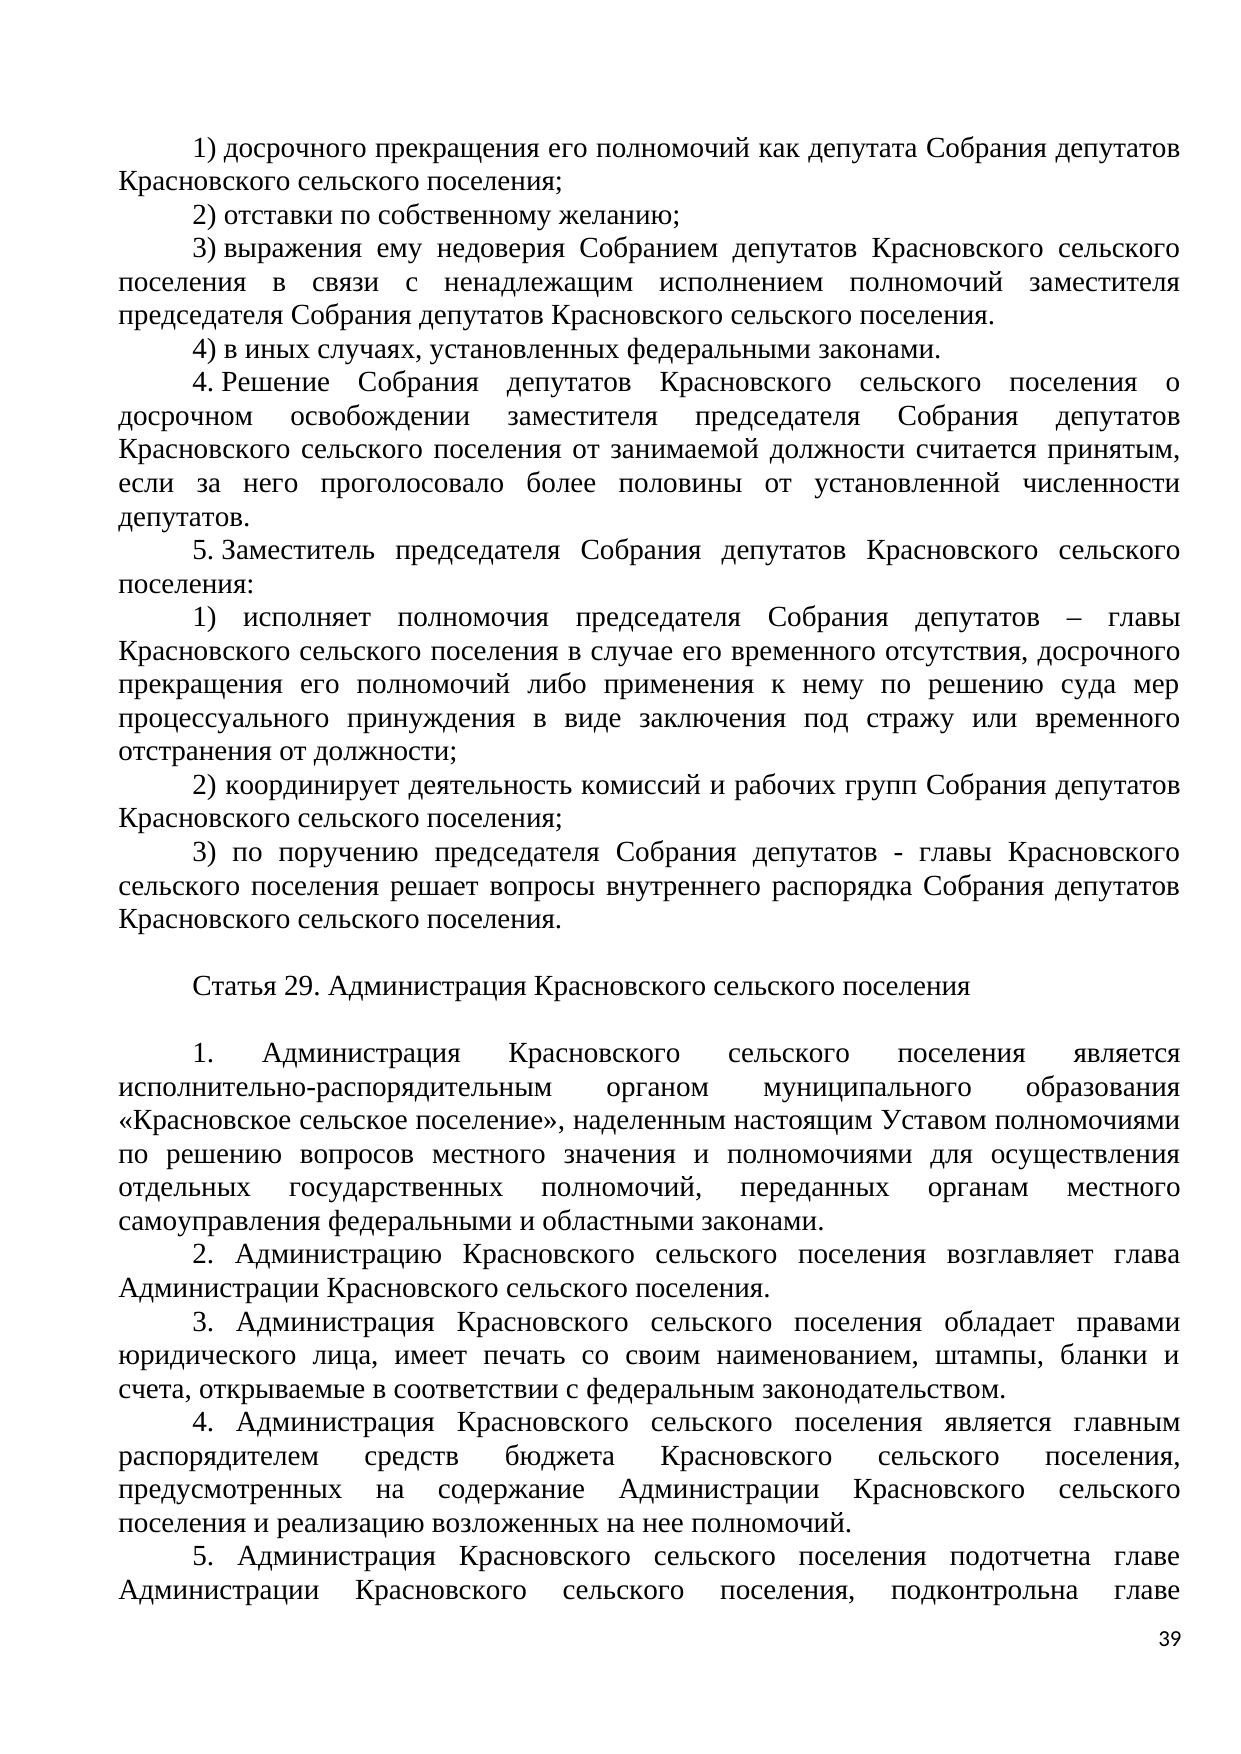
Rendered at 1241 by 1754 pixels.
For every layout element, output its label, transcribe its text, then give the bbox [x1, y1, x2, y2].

text 2) координирует деятельность комиссий и рабочих групп Собрания депутатов Красновского сельского поселения; [118, 767, 1181, 834]
text 4. Администрация Красновского сельского поселения является главным распорядителем средств бюджета Красновского сельского поселения, предусмотренных на содержание Администрации Красновского сельского поселения и реализацию возложенных на нее полномочий. [118, 1404, 1181, 1538]
text 1) исполняет полномочия председателя Собрания депутатов – главы Красновского сельского поселения в случае его временного отсутствия, досрочного прекращения его полномочий либо применения к нему по решению суда мер процессуального принуждения в виде заключения под стражу или временного отстранения от должности; [118, 599, 1181, 767]
text 4. Решение Собрания депутатов Красновского сельского поселения о досрочном освобождении заместителя председателя Собрания депутатов Красновского сельского поселения от занимаемой должности считается принятым, если за него проголосовало более половины от установленной численности депутатов. [118, 364, 1181, 532]
text 5. Заместитель председателя Собрания депутатов Красновского сельского поселения: [118, 532, 1181, 599]
text Статья 29. Администрация Красновского сельского поселения [118, 968, 1181, 1002]
text 3) выражения ему недоверия Собранием депутатов Красновского сельского поселения в связи с ненадлежащим исполнением полномочий заместителя председателя Собрания депутатов Красновского сельского поселения. [118, 230, 1181, 331]
text 3) по поручению председателя Собрания депутатов - главы Красновского сельского поселения решает вопросы внутреннего распорядка Собрания депутатов Красновского сельского поселения. [118, 834, 1181, 935]
text 2) отставки по собственному желанию; [118, 197, 1181, 230]
text 1) досрочного прекращения его полномочий как депутата Собрания депутатов Красновского сельского поселения; [118, 130, 1181, 197]
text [118, 1538, 1181, 1606]
text 2. Администрацию Красновского сельского поселения возглавляет глава Администрации Красновского сельского поселения. [118, 1237, 1181, 1304]
text 4) в иных случаях, установленных федеральными законами. [118, 331, 1181, 364]
text 3. Администрация Красновского сельского поселения обладает правами юридического лица, имеет печать со своим наименованием, штампы, бланки и счета, открываемые в соответствии с федеральным законодательством. [118, 1304, 1181, 1404]
text 1. Администрация Красновского сельского поселения является исполнительно-распорядительным органом муниципального образования «Красновское сельское поселение», наделенным настоящим Уставом полномочиями по решению вопросов местного значения и полномочиями для осуществления отдельных государственных полномочий, переданных органам местного самоуправления федеральными и областными законами. [118, 1035, 1181, 1237]
